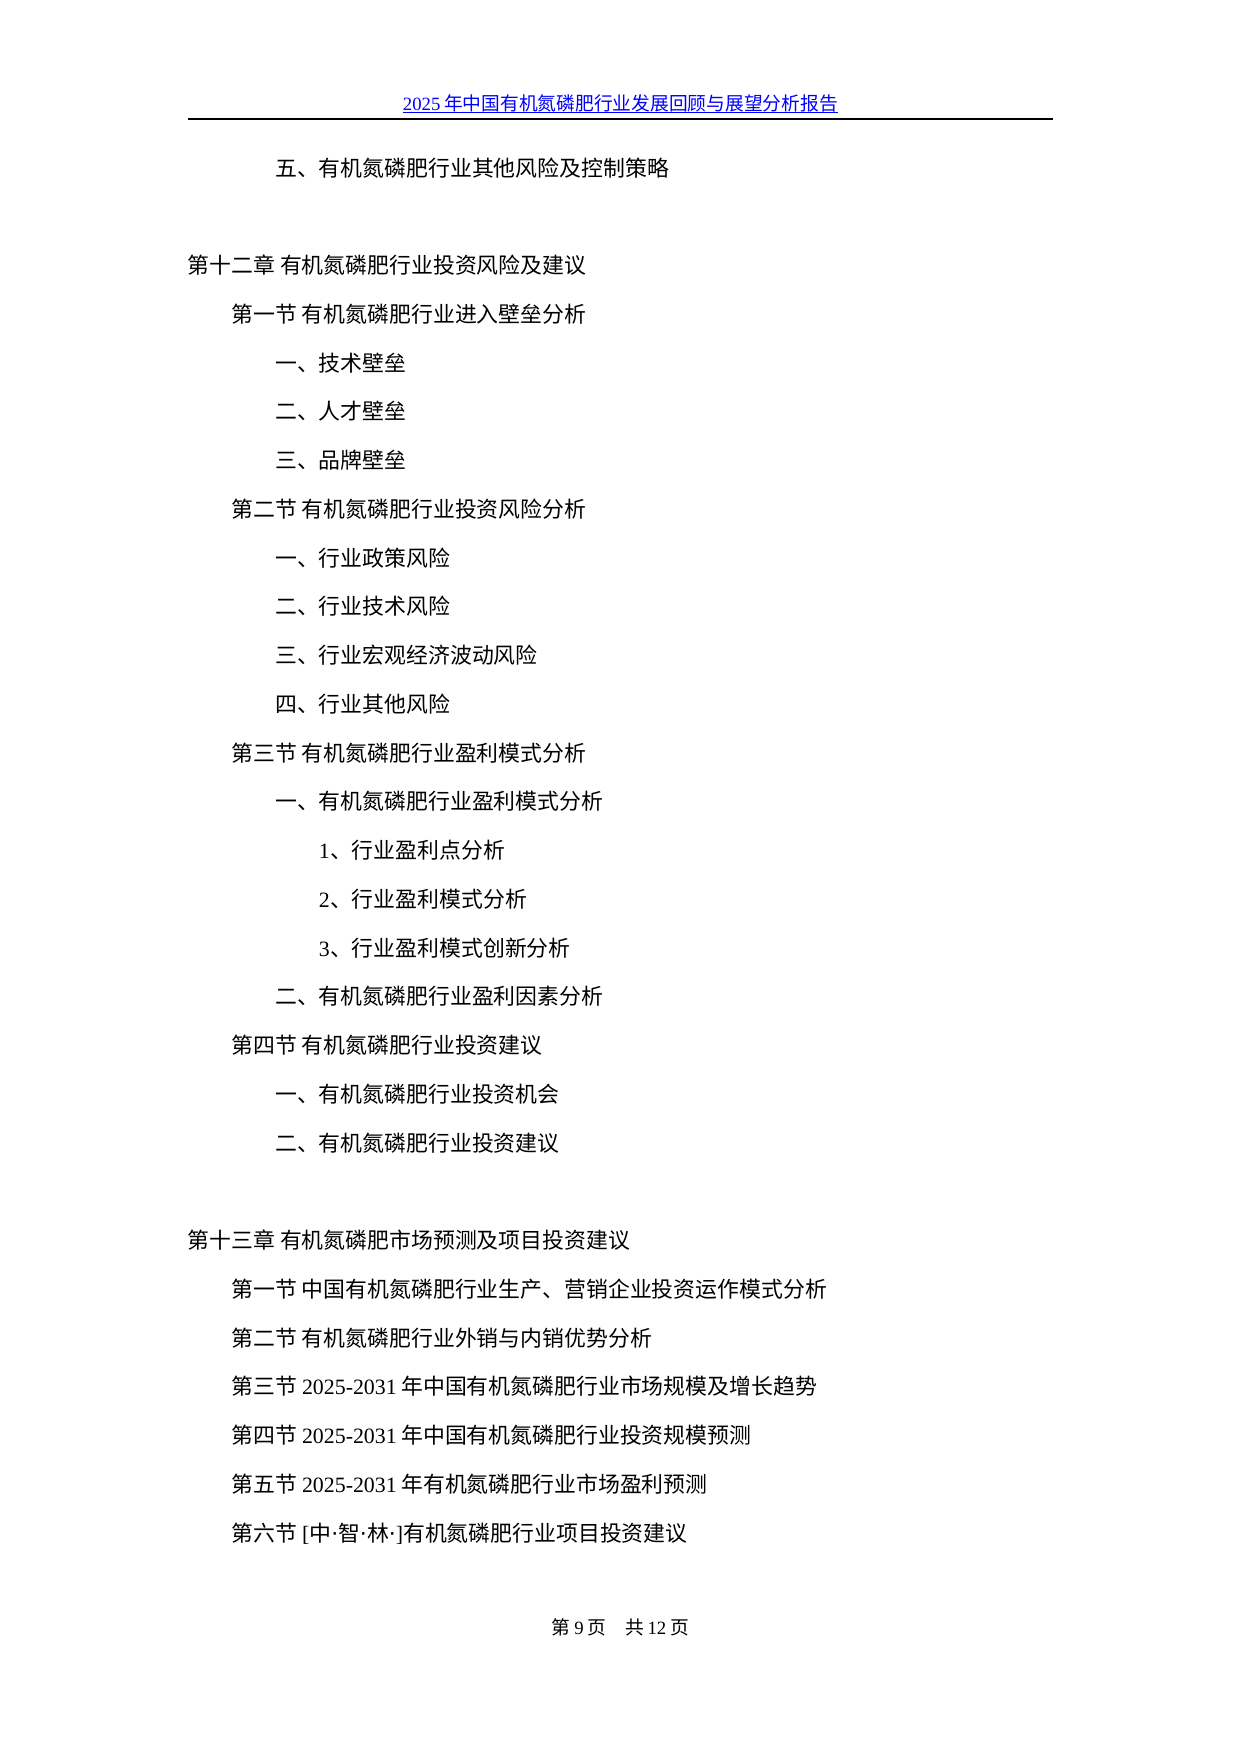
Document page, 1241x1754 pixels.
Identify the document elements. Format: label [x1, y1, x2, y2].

text [187, 150, 1053, 1548]
